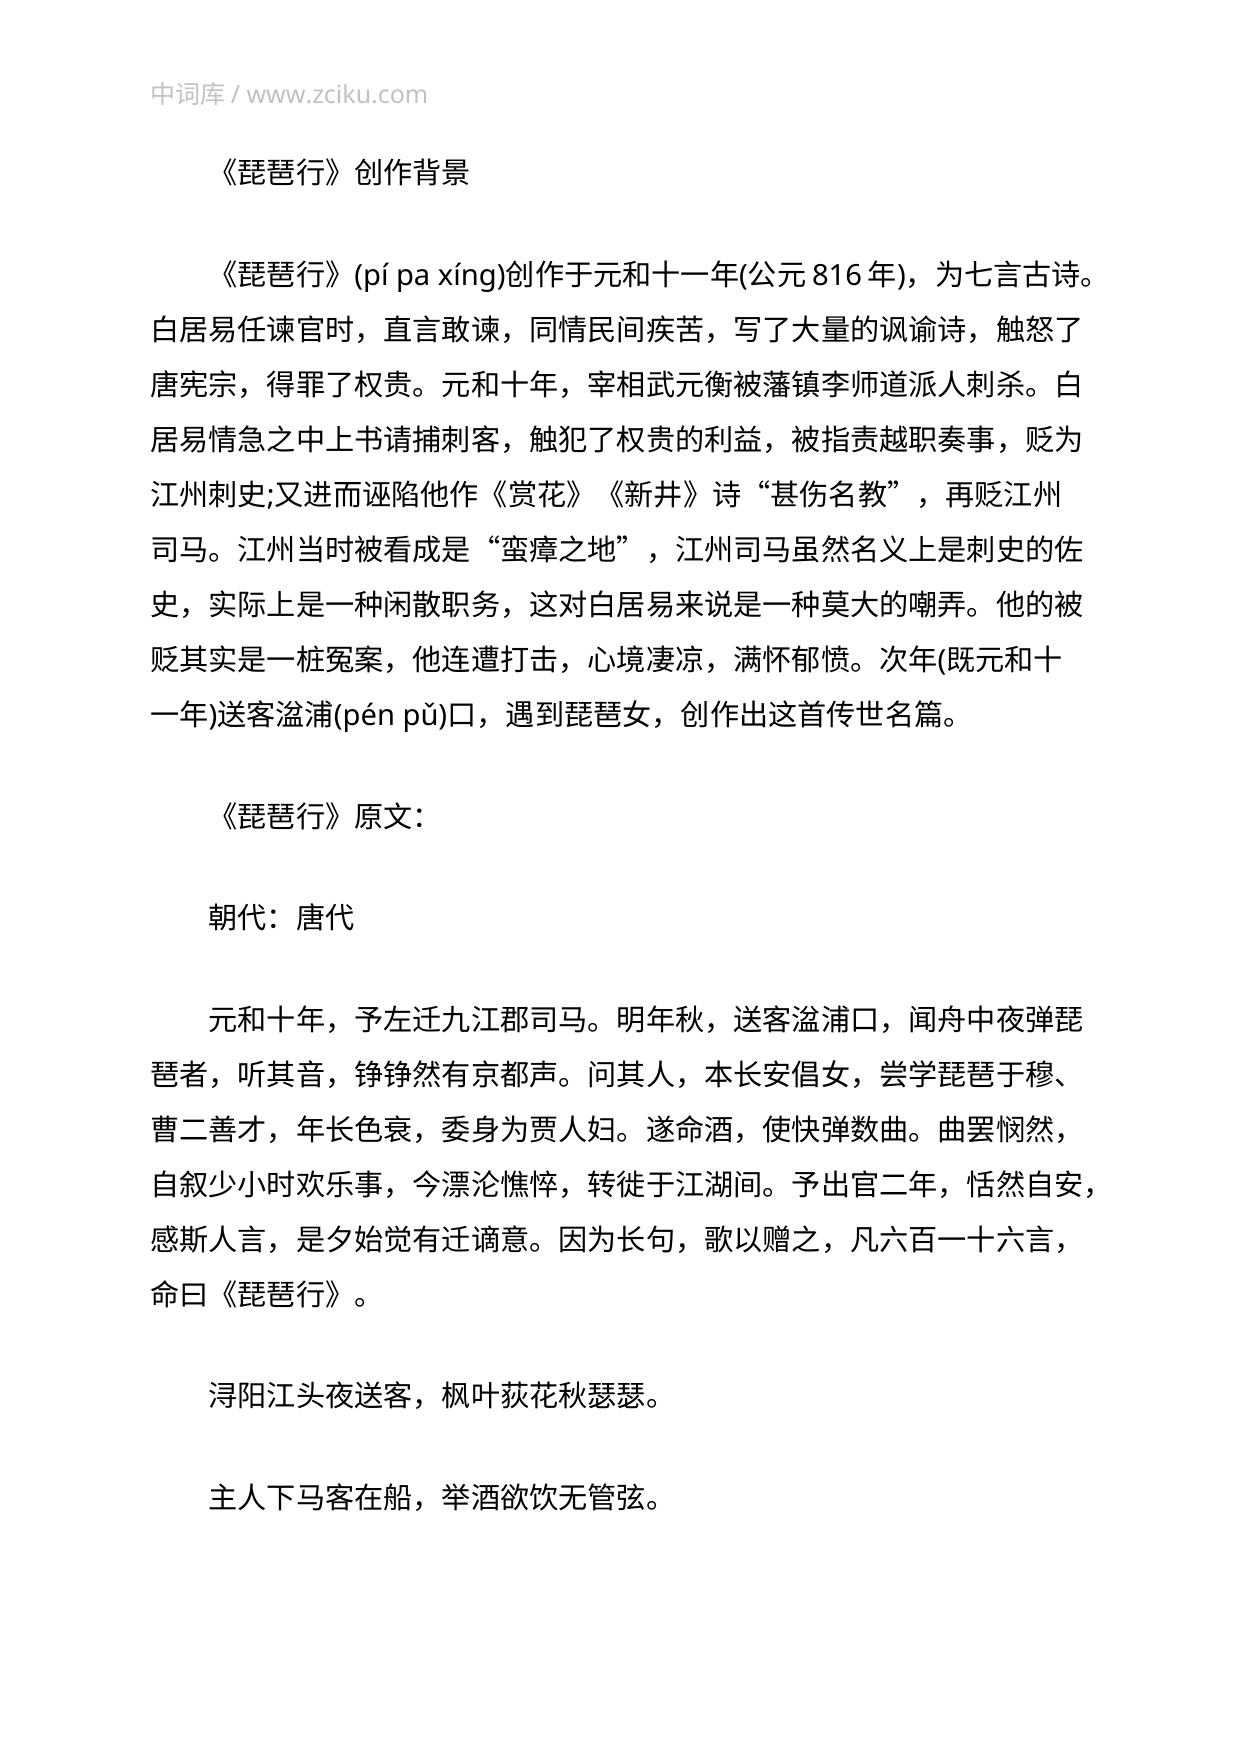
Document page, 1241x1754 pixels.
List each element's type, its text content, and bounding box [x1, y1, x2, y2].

text 浔阳江头夜送客，枫叶荻花秋瑟瑟。 [150, 1373, 1090, 1415]
text 《琵琶行》(pí pa xíng)创作于元和十一年(公元816年)，为七言古诗。白居易任谏官时，直言敢谏，同情民间疾苦，写了大量的讽谕诗，触怒了唐宪宗，得罪了权贵。元和十年，宰相武元衡被藩镇李师道派人刺杀。白居易情急之中上书请捕刺客，触犯了权贵的利益，被指责越职奏事，贬为江州刺史;又进而诬陷他作《赏花》《新井》诗“甚伤名教”，再贬江州司马。江州当时被看成是“蛮瘴之地”，江州司马虽然名义上是刺史的佐史，实际上是一种闲散职务，这对白居易来说是一种莫大的嘲弄。他的被贬其实是一桩冤案，他连遭打击，心境凄凉，满怀郁愤。次年(既元和十一年)送客湓浦(pén pǔ)口，遇到琵琶女，创作出这首传世名篇。 [150, 252, 1090, 734]
text 《琵琶行》创作背景 [150, 150, 1090, 192]
text 主人下马客在船，举酒欲饮无管弦。 [150, 1475, 1090, 1517]
text 《琵琶行》原文： [150, 793, 1090, 836]
text 元和十年，予左迁九江郡司马。明年秋，送客湓浦口，闻舟中夜弹琵琶者，听其音，铮铮然有京都声。问其人，本长安倡女，尝学琵琶于穆、曹二善才，年长色衰，委身为贾人妇。遂命酒，使快弹数曲。曲罢悯然，自叙少小时欢乐事，今漂沦憔悴，转徙于江湖间。予出官二年，恬然自安，感斯人言，是夕始觉有迁谪意。因为长句，歌以赠之，凡六百一十六言，命曰《琵琶行》。 [150, 997, 1090, 1313]
text 朝代：唐代 [150, 895, 1090, 937]
